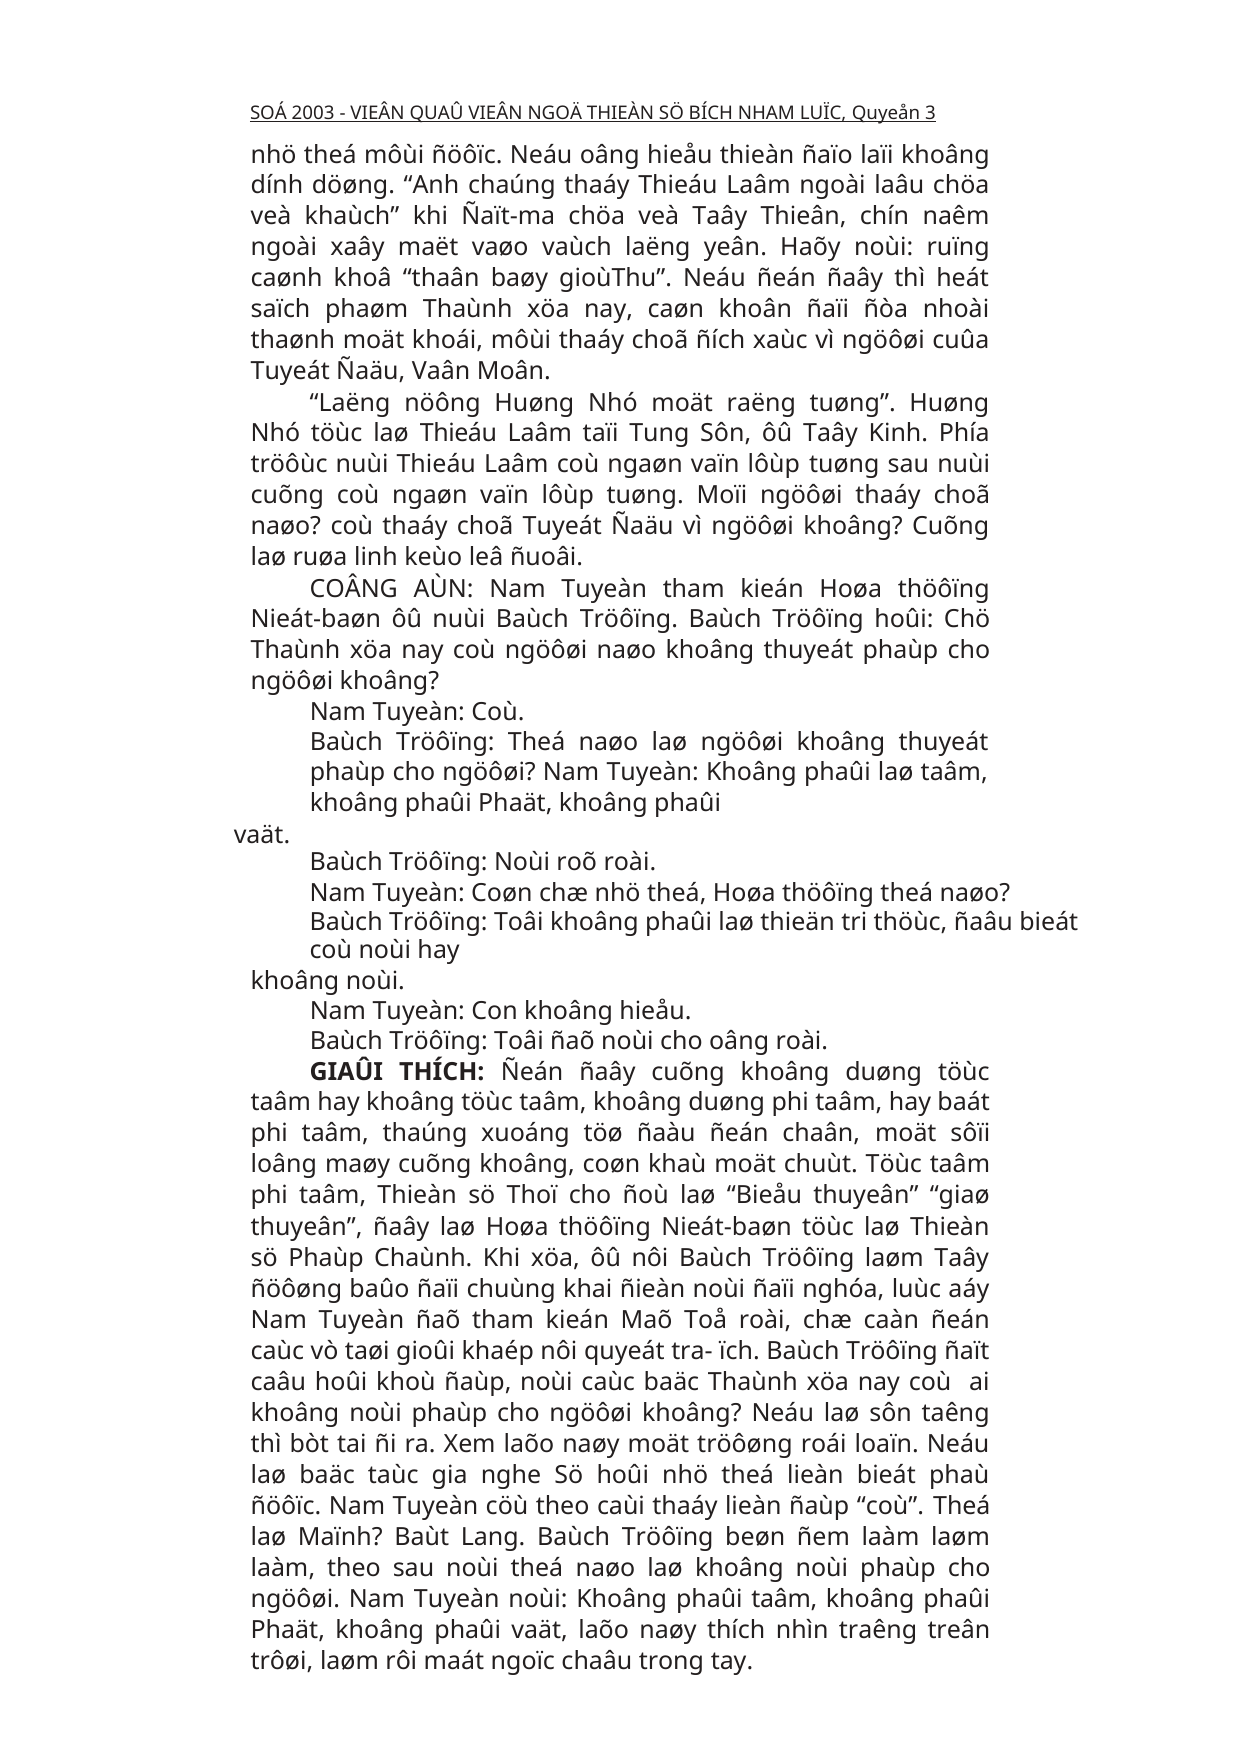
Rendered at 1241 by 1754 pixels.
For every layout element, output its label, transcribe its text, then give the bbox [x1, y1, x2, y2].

text Nam Tuyeàn: Coøn chæ nhö theá, Hoøa thöôïng theá naøo? [309, 877, 1092, 907]
text vaät. [106, 819, 290, 850]
text nhö theá môùi ñöôïc. Neáu oâng hieåu thieàn ñaïo laïi khoâng dính döøng. “Anh chaúng thaáy Thieáu Laâm ngoài laâu chöa veà khaùch” khi Ñaït-ma chöa veà Taây Thieân, chín naêm ngoài xaây maët vaøo vaùch laëng yeân. Haõy noùi: ruïng caønh khoâ “thaân baøy gioùThu”. Neáu ñeán ñaây thì heát saïch phaøm Thaùnh xöa nay, caøn khoân ñaïi ñòa nhoài thaønh moät khoái, môùi thaáy choã ñích xaùc vì ngöôøi cuûa Tuyeát Ñaäu, Vaân Moân. [250, 138, 990, 387]
text GIAÛI THÍCH: Ñeán ñaây cuõng khoâng duøng töùc taâm hay khoâng töùc taâm, khoâng duøng phi taâm, hay baát phi taâm, thaúng xuoáng töø ñaàu ñeán chaân, moät sôïi loâng maøy cuõng khoâng, coøn khaù moät chuùt. Töùc taâm phi taâm, Thieàn sö Thoï cho ñoù laø “Bieåu thuyeân” “giaø thuyeân”, ñaây laø Hoøa thöôïng Nieát-baøn töùc laø Thieàn sö Phaùp Chaùnh. Khi xöa, ôû nôi Baùch Tröôïng laøm Taây ñöôøng baûo ñaïi chuùng khai ñieàn noùi ñaïi nghóa, luùc aáy Nam Tuyeàn ñaõ tham kieán Maõ Toå roài, chæ caàn ñeán caùc vò taøi gioûi khaép nôi quyeát tra- ïch. Baùch Tröôïng ñaït caâu hoûi khoù ñaùp, noùi caùc baäc Thaùnh xöa nay coù ai khoâng noùi phaùp cho ngöôøi khoâng? Neáu laø sôn taêng thì bòt tai ñi ra. Xem laõo naøy moät tröôøng roái loaïn. Neáu laø baäc taùc gia nghe Sö hoûi nhö theá lieàn bieát phaù ñöôïc. Nam Tuyeàn cöù theo caùi thaáy lieàn ñaùp “coù”. Theá laø Maïnh? Baùt Lang. Baùch Tröôïng beøn ñem laàm laøm laàm, theo sau noùi theá naøo laø khoâng noùi phaùp cho ngöôøi. Nam Tuyeàn noùi: Khoâng phaûi taâm, khoâng phaûi Phaät, khoâng phaûi vaät, laõo naøy thích nhìn traêng treân trôøi, laøm rôi maát ngoïc chaâu trong tay. [250, 1056, 990, 1677]
text “Laëng nöông Huøng Nhó moät raëng tuøng”. Huøng Nhó töùc laø Thieáu Laâm taïi Tung Sôn, ôû Taây Kinh. Phía tröôùc nuùi Thieáu Laâm coù ngaøn vaïn lôùp tuøng sau nuùi cuõng coù ngaøn vaïn lôùp tuøng. Moïi ngöôøi thaáy choã naøo? coù thaáy choã Tuyeát Ñaäu vì ngöôøi khoâng? Cuõng laø ruøa linh keùo leâ ñuoâi. [250, 387, 990, 573]
text Baùch Tröôïng: Toâi ñaõ noùi cho oâng roài. [309, 1025, 1092, 1055]
text Baùch Tröôïng: Theá naøo laø ngöôøi khoâng thuyeát phaùp cho ngöôøi? Nam Tuyeàn: Khoâng phaûi laø taâm, khoâng phaûi Phaät, khoâng phaûi [309, 726, 989, 819]
text Nam Tuyeàn: Coù. [309, 697, 1092, 726]
text Baùch Tröôïng: Noùi roõ roài. [309, 845, 1092, 877]
text Nam Tuyeàn: Con khoâng hieåu. [309, 995, 1092, 1025]
text Baùch Tröôïng: Toâi khoâng phaûi laø thieän tri thöùc, ñaâu bieát coù noùi hay [309, 907, 1092, 964]
text khoâng noùi. [250, 964, 1092, 995]
text COÂNG AÙN: Nam Tuyeàn tham kieán Hoøa thöôïng Nieát-baøn ôû nuùi Baùch Tröôïng. Baùch Tröôïng hoûi: Chö Thaùnh xöa nay coù ngöôøi naøo khoâng thuyeát phaùp cho ngöôøi khoâng? [250, 573, 990, 697]
